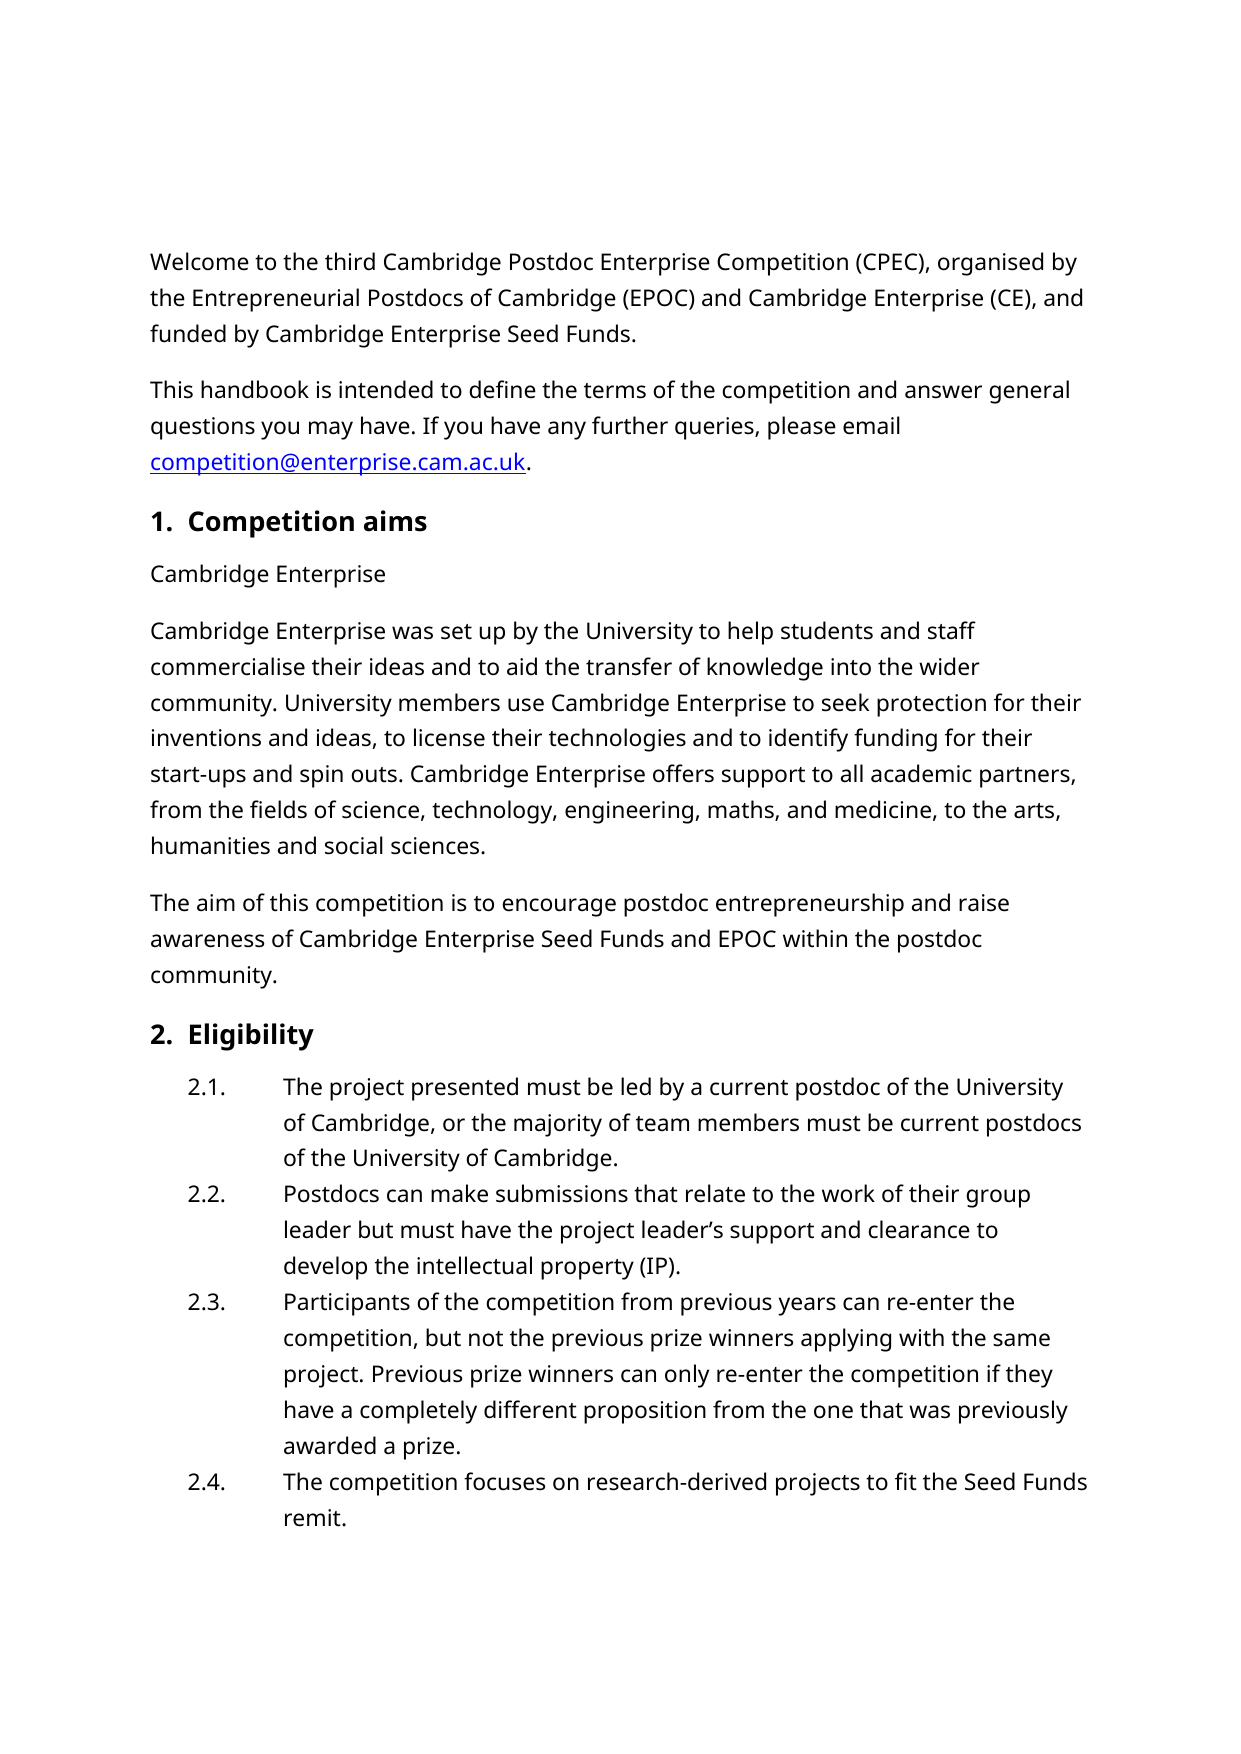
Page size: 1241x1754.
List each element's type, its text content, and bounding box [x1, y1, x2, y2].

subtitle Competition aims [150, 503, 1090, 540]
subtitle Eligibility [150, 1016, 1090, 1052]
list The project presented must be led by a current postdoc of the University of Cambridge, or the majority of team members must be current postdocs of the University of Cambridge. [187, 1071, 1090, 1174]
list Participants of the competition from previous years can re-enter the competition, but not the previous prize winners applying with the same project. Previous prize winners can only re-enter the competition if they have a completely different proposition from the one that was previously awarded a prize. [187, 1286, 1090, 1461]
list Postdocs can make submissions that relate to the work of their group leader but must have the project leader’s support and clearance to develop the intellectual property (IP). [187, 1178, 1090, 1281]
text The aim of this competition is to encourage postdoc entrepreneurship and raise awareness of Cambridge Enterprise Seed Funds and EPOC within the postdoc community. [150, 887, 1090, 990]
text Welcome to the third Cambridge Postdoc Enterprise Competition (CPEC), organised by the Entrepreneurial Postdocs of Cambridge (EPOC) and Cambridge Enterprise (CE), and funded by Cambridge Enterprise Seed Funds. [150, 246, 1090, 349]
list The competition focuses on research-derived projects to fit the Seed Funds remit. [187, 1466, 1090, 1533]
text Cambridge Enterprise was set up by the University to help students and staff commercialise their ideas and to aid the transfer of knowledge into the wider community. University members use Cambridge Enterprise to seek protection for their inventions and ideas, to license their technologies and to identify funding for their start-ups and spin outs. Cambridge Enterprise offers support to all academic partners, from the fields of science, technology, engineering, maths, and medicine, to the arts, humanities and social sciences. [150, 614, 1090, 861]
text Cambridge Enterprise [150, 558, 1090, 589]
text This handbook is intended to define the terms of the competition and answer general questions you may have. If you have any further queries, please email competition@enterprise.cam.ac.uk. [150, 374, 1090, 477]
